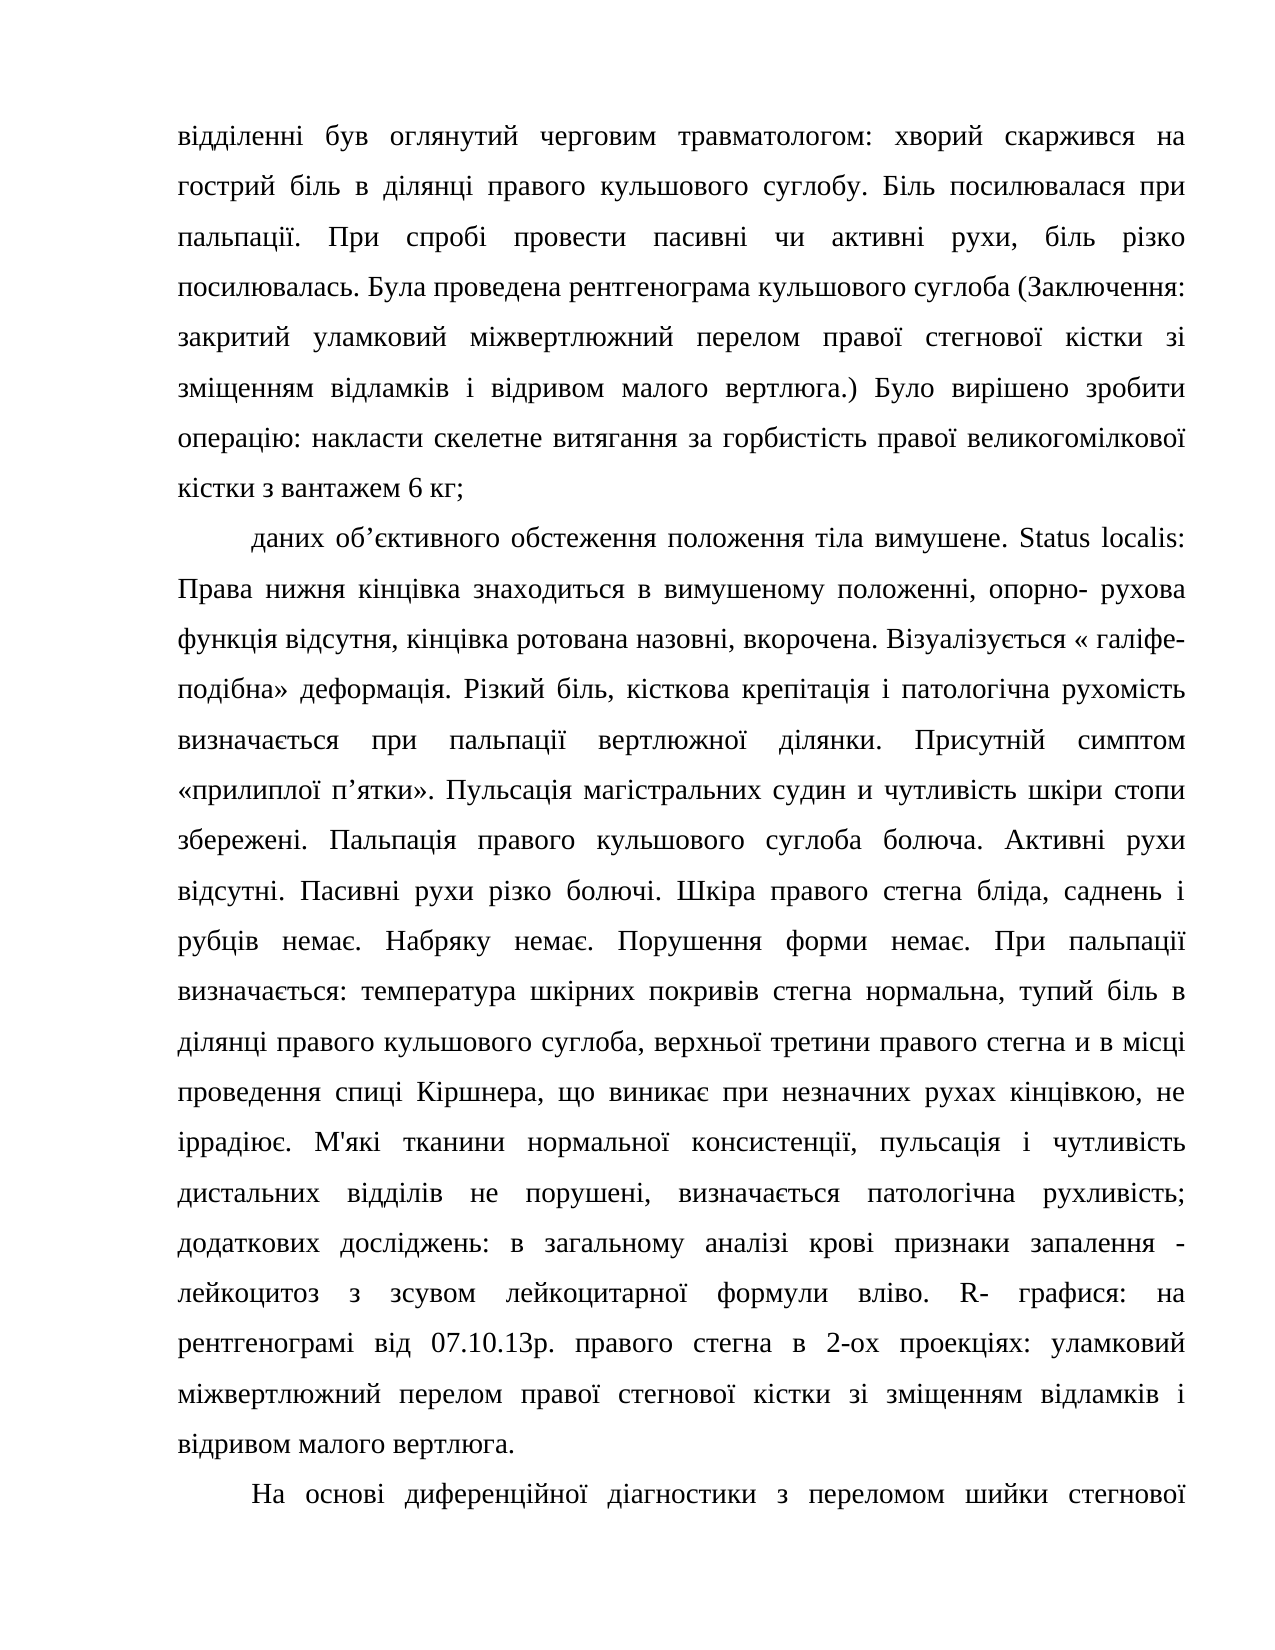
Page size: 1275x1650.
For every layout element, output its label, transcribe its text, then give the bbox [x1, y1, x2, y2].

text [177, 118, 1186, 504]
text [177, 1477, 1186, 1510]
text даних об’єктивного обстеження положення тіла вимушене. Status localis: Права нижня кінцівка знаходиться в вимушеному положенні, опорно- рухова функція відсутня, кінцівка ротована назовні, вкорочена. Візуалізується « галіфе- подібна» деформація. Різкий біль, кісткова крепітація і патологічна рухомість визначається при пальпації вертлюжної ділянки. Присутній симптом «прилиплої п’ятки». Пульсація магістральних судин и чутливість шкіри стопи збережені. Пальпація правого кульшового суглоба болюча. Активні рухи відсутні. Пасивні рухи різко болючі. Шкіра правого стегна бліда, саднень і рубців немає. Набряку немає. Порушення форми немає. При пальпації визначається: температура шкірних покривів стегна нормальна, тупий біль в ділянці правого кульшового суглоба, верхньої третини правого стегна и в місці проведення спиці Кіршнера, що виникає при незначних рухах кінцівкою, не іррадіює. М'які тканини нормальної консистенції, пульсація і чутливість дистальних відділів не порушені, визначається патологічна рухливість; додаткових досліджень: в загальному аналізі крові признаки запалення - лейкоцитоз з зсувом лейкоцитарної формули вліво. R- графися: на рентгенограмі від 07.10.13р. правого стегна в 2-ох проекціях: уламковий міжвертлюжний перелом правої стегнової кістки зі зміщенням відламків і відривом малого вертлюга. [177, 521, 1186, 1460]
